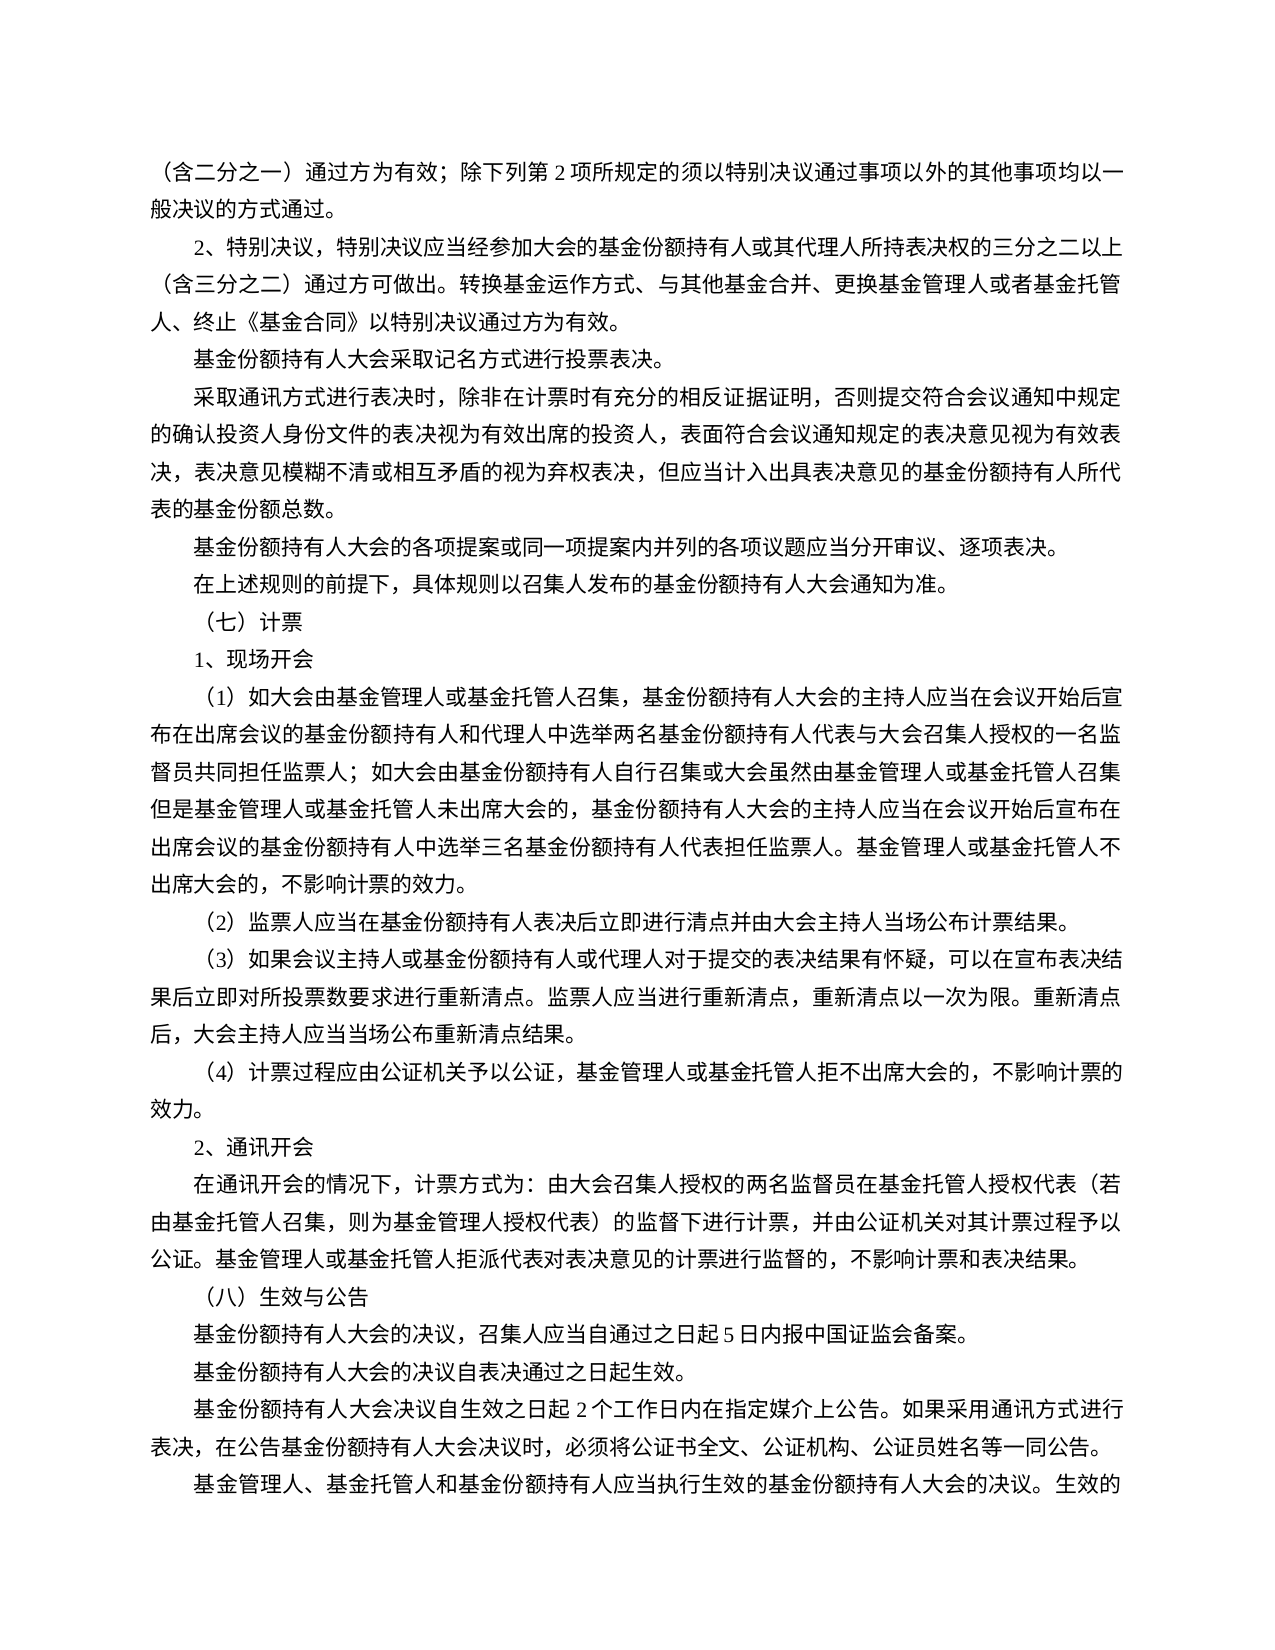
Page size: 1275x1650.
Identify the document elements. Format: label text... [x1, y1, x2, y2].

text （3）如果会议主持人或基金份额持有人或代理人对于提交的表决结果有怀疑，可以在宣布表决结果后立即对所投票数要求进行重新清点。监票人应当进行重新清点，重新清点以一次为限。重新清点后，大会主持人应当当场公布重新清点结果。 [150, 937, 1125, 1050]
text （七）计票 [150, 600, 1125, 637]
text 基金份额持有人大会的各项提案或同一项提案内并列的各项议题应当分开审议、逐项表决。 [150, 525, 1125, 562]
text 基金份额持有人大会的决议自表决通过之日起生效。 [150, 1350, 1125, 1387]
text 基金份额持有人大会决议自生效之日起2个工作日内在指定媒介上公告。如果采用通讯方式进行表决，在公告基金份额持有人大会决议时，必须将公证书全文、公证机构、公证员姓名等一同公告。 [150, 1387, 1125, 1462]
text 2、特别决议，特别决议应当经参加大会的基金份额持有人或其代理人所持表决权的三分之二以上（含三分之二）通过方可做出。转换基金运作方式、与其他基金合并、更换基金管理人或者基金托管人、终止《基金合同》以特别决议通过方为有效。 [150, 225, 1125, 337]
text 在上述规则的前提下，具体规则以召集人发布的基金份额持有人大会通知为准。 [150, 562, 1125, 600]
text 在通讯开会的情况下，计票方式为：由大会召集人授权的两名监督员在基金托管人授权代表（若由基金托管人召集，则为基金管理人授权代表）的监督下进行计票，并由公证机关对其计票过程予以公证。基金管理人或基金托管人拒派代表对表决意见的计票进行监督的，不影响计票和表决结果。 [150, 1162, 1125, 1275]
text 1、现场开会 [150, 637, 1125, 675]
text （2）监票人应当在基金份额持有人表决后立即进行清点并由大会主持人当场公布计票结果。 [150, 900, 1125, 937]
text （八）生效与公告 [150, 1275, 1125, 1312]
text 2、通讯开会 [150, 1125, 1125, 1162]
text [150, 150, 1125, 225]
text （1）如大会由基金管理人或基金托管人召集，基金份额持有人大会的主持人应当在会议开始后宣布在出席会议的基金份额持有人和代理人中选举两名基金份额持有人代表与大会召集人授权的一名监督员共同担任监票人；如大会由基金份额持有人自行召集或大会虽然由基金管理人或基金托管人召集，但是基金管理人或基金托管人未出席大会的，基金份额持有人大会的主持人应当在会议开始后宣布在出席会议的基金份额持有人中选举三名基金份额持有人代表担任监票人。基金管理人或基金托管人不出席大会的，不影响计票的效力。 [150, 675, 1125, 900]
text （4）计票过程应由公证机关予以公证，基金管理人或基金托管人拒不出席大会的，不影响计票的效力。 [150, 1050, 1125, 1125]
text 基金份额持有人大会采取记名方式进行投票表决。 [150, 337, 1125, 375]
text 采取通讯方式进行表决时，除非在计票时有充分的相反证据证明，否则提交符合会议通知中规定的确认投资人身份文件的表决视为有效出席的投资人，表面符合会议通知规定的表决意见视为有效表决，表决意见模糊不清或相互矛盾的视为弃权表决，但应当计入出具表决意见的基金份额持有人所代表的基金份额总数。 [150, 375, 1125, 525]
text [150, 1462, 1125, 1500]
text 基金份额持有人大会的决议，召集人应当自通过之日起5日内报中国证监会备案。 [150, 1312, 1125, 1350]
